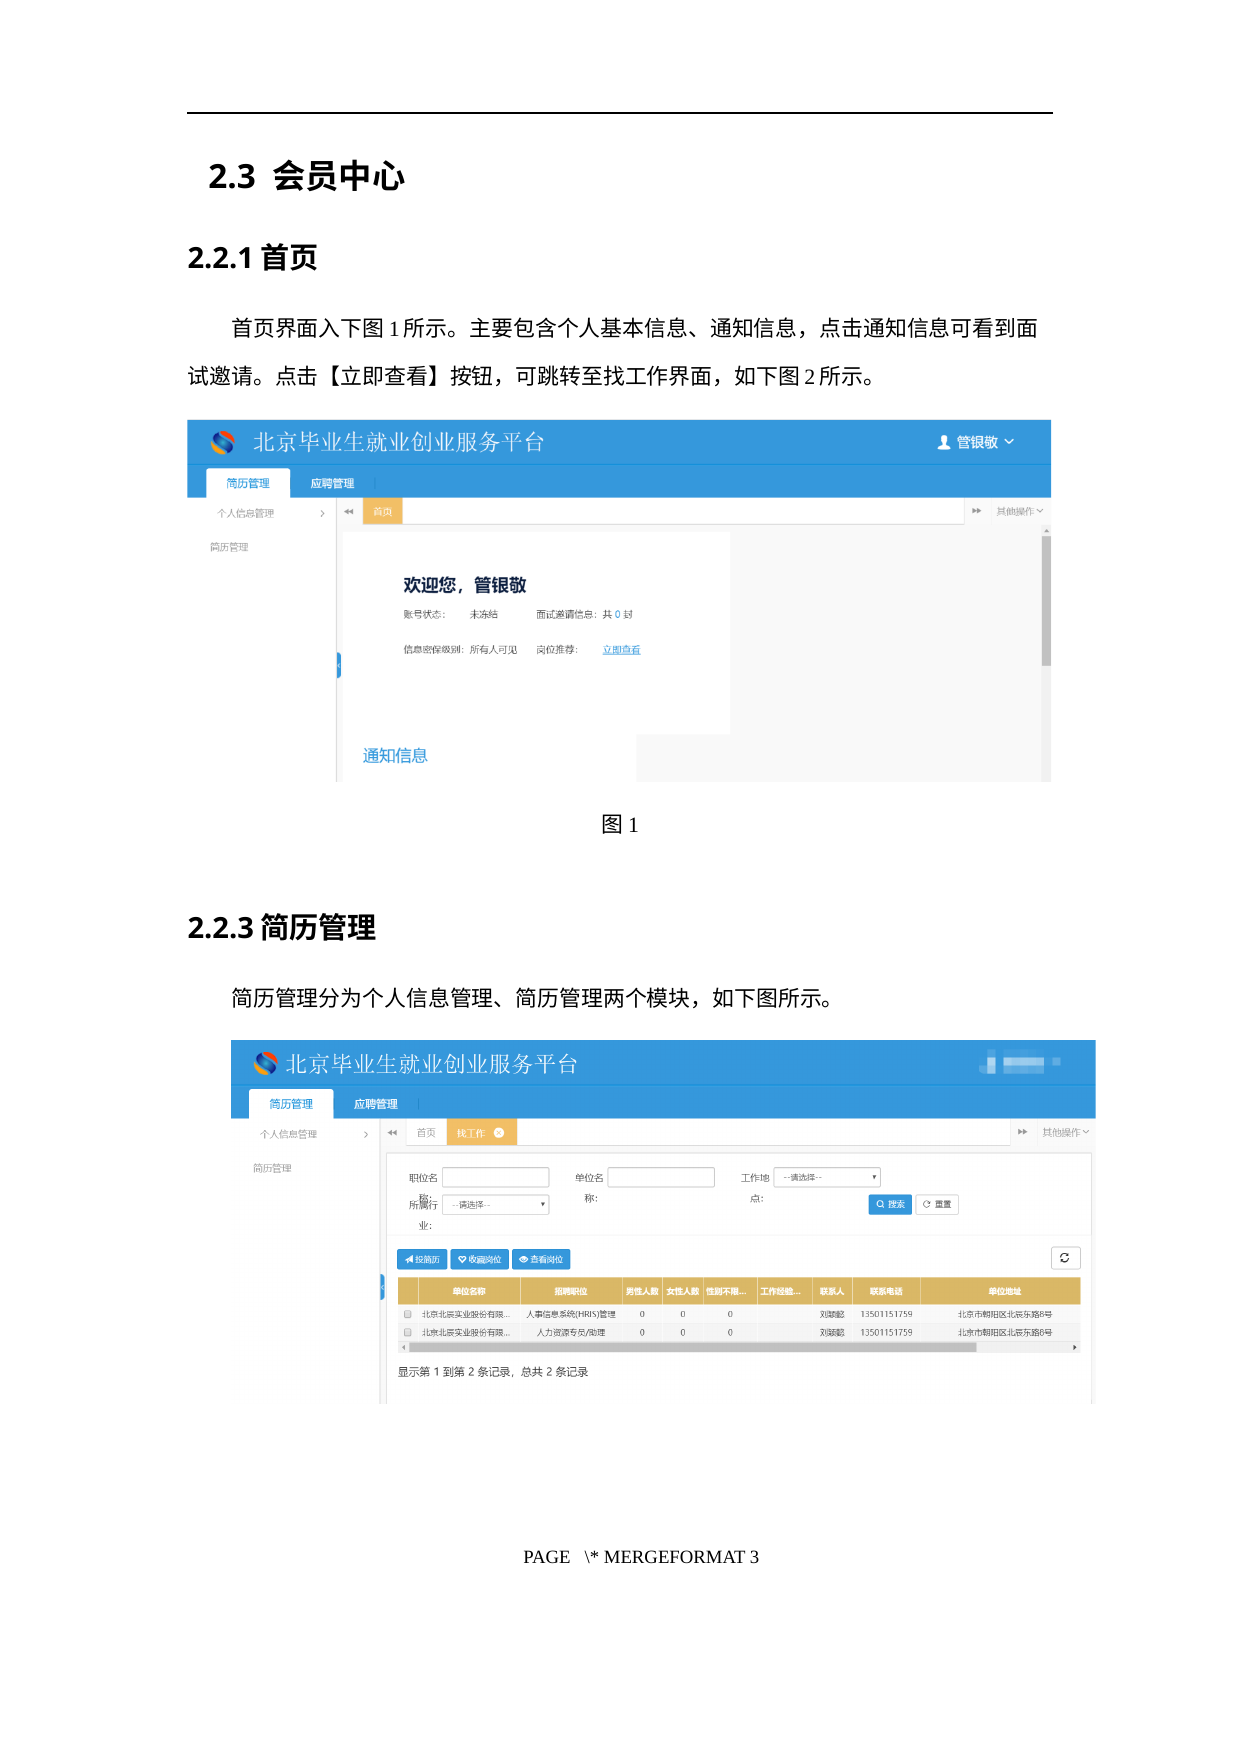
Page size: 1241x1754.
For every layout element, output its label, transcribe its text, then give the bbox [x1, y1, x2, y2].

subtitle 2.2.1首页 [187, 235, 1053, 277]
subtitle 2.2.3简历管理 [187, 905, 1053, 947]
text 图1 [187, 807, 1053, 838]
text 简历管理分为个人信息管理、简历管理两个模块，如下图所示。 [187, 981, 1053, 1012]
subtitle 会员中心 [187, 150, 1053, 198]
picture [231, 1040, 1096, 1404]
text 首页界面入下图1所示。主要包含个人基本信息、通知信息，点击通知信息可看到面试邀请。点击【立即查看】按钮，可跳转至找工作界面，如下图2所示。 [187, 311, 1053, 390]
picture [187, 418, 1052, 782]
